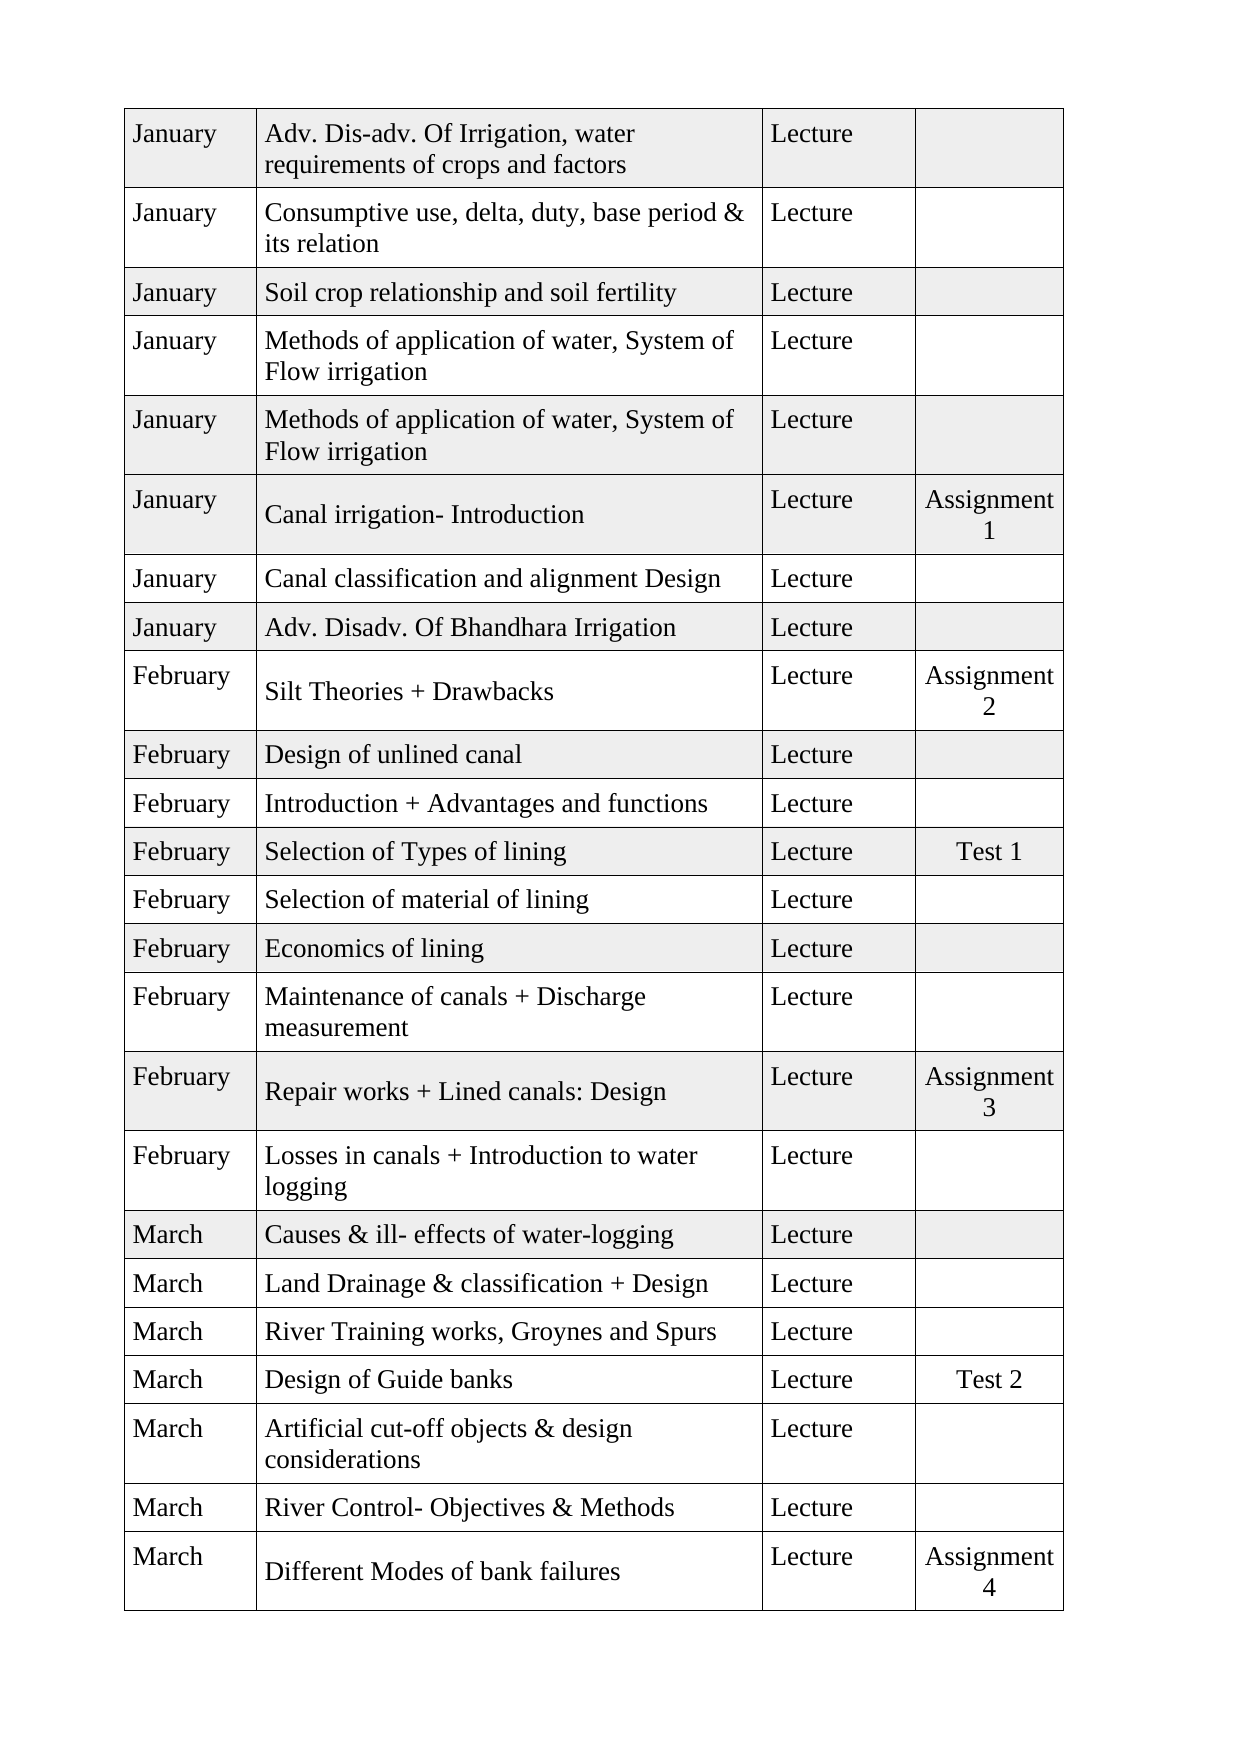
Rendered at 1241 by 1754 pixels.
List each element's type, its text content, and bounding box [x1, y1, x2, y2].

table_cell Silt Theories + Drawbacks [257, 651, 762, 730]
table_cell March [125, 1308, 256, 1355]
table_cell Lecture [763, 973, 915, 1051]
table_cell Lecture [763, 316, 915, 394]
table_cell Introduction + Advantages and functions [257, 779, 762, 826]
table_cell Lecture [763, 1308, 915, 1355]
table_cell [916, 188, 1063, 267]
table_cell Assignment 1 [916, 475, 1063, 553]
table_cell January [125, 603, 256, 650]
table_cell [916, 1308, 1063, 1355]
table_cell Causes & ill- effects of water-logging [257, 1211, 762, 1258]
table_cell January [125, 268, 256, 315]
table_cell March [125, 1211, 256, 1258]
table_cell Lecture [763, 1131, 915, 1210]
table_cell [916, 109, 1063, 187]
table_cell Lecture [763, 188, 915, 267]
table_cell March [125, 1484, 256, 1531]
table_cell Lecture [763, 475, 915, 553]
table_cell [916, 973, 1063, 1051]
table_cell Adv. Dis-adv. Of Irrigation, water requirements of crops and factors [257, 109, 762, 187]
table_cell January [125, 555, 256, 602]
table_cell [916, 1484, 1063, 1531]
table_cell River Control- Objectives & Methods [257, 1484, 762, 1531]
table_cell Lecture [763, 109, 915, 187]
table_cell February [125, 651, 256, 730]
table_cell Consumptive use, delta, duty, base period & its relation [257, 188, 762, 267]
table_cell Repair works + Lined canals: Design [257, 1052, 762, 1130]
table_cell February [125, 1052, 256, 1130]
table_cell Losses in canals + Introduction to water logging [257, 1131, 762, 1210]
table_cell Methods of application of water, System of Flow irrigation [257, 316, 762, 394]
table_cell March [125, 1356, 256, 1403]
table_cell Lecture [763, 876, 915, 923]
table_cell [916, 396, 1063, 474]
table_cell Lecture [763, 1404, 915, 1483]
table_cell Lecture [763, 1259, 915, 1306]
table_cell Test 2 [916, 1356, 1063, 1403]
table_cell [916, 731, 1063, 778]
table_cell Test 1 [916, 828, 1063, 875]
table_cell Lecture [763, 924, 915, 971]
table_cell Design of Guide banks [257, 1356, 762, 1403]
table_cell Selection of Types of lining [257, 828, 762, 875]
table_cell February [125, 731, 256, 778]
table_cell February [125, 876, 256, 923]
table_cell March [125, 1404, 256, 1483]
table_cell Soil crop relationship and soil fertility [257, 268, 762, 315]
table_cell [916, 1404, 1063, 1483]
table_cell [916, 876, 1063, 923]
table_cell March [125, 1259, 256, 1306]
table_cell January [125, 188, 256, 267]
table_cell Lecture [763, 1052, 915, 1130]
table_cell [916, 555, 1063, 602]
table_cell February [125, 924, 256, 971]
table_cell [916, 779, 1063, 826]
table_cell [916, 1131, 1063, 1210]
table_cell [916, 1211, 1063, 1258]
table_cell Methods of application of water, System of Flow irrigation [257, 396, 762, 474]
table_cell Lecture [763, 1484, 915, 1531]
table_cell Lecture [763, 603, 915, 650]
table_cell Canal irrigation- Introduction [257, 475, 762, 553]
table_cell [916, 1259, 1063, 1306]
table_cell [916, 316, 1063, 394]
table_cell Lecture [763, 1211, 915, 1258]
table_cell Lecture [763, 1356, 915, 1403]
table_cell Lecture [763, 396, 915, 474]
table_cell Land Drainage & classification + Design [257, 1259, 762, 1306]
table_cell Assignment 3 [916, 1052, 1063, 1130]
table_cell [916, 924, 1063, 971]
table_cell February [125, 828, 256, 875]
table_cell Canal classification and alignment Design [257, 555, 762, 602]
table_cell Design of unlined canal [257, 731, 762, 778]
table_cell Lecture [763, 731, 915, 778]
table_cell Artificial cut-off objects & design considerations [257, 1404, 762, 1483]
table_cell Economics of lining [257, 924, 762, 971]
table_cell River Training works, Groynes and Spurs [257, 1308, 762, 1355]
table_cell Lecture [763, 1532, 915, 1610]
table_cell February [125, 779, 256, 826]
table_cell Lecture [763, 268, 915, 315]
table_cell [916, 268, 1063, 315]
table_cell February [125, 1131, 256, 1210]
table_cell February [125, 973, 256, 1051]
table_cell Lecture [763, 779, 915, 826]
table_cell January [125, 396, 256, 474]
table_cell Lecture [763, 555, 915, 602]
table_cell January [125, 475, 256, 553]
table_cell Maintenance of canals + Discharge measurement [257, 973, 762, 1051]
table_cell Assignment 4 [916, 1532, 1063, 1610]
table_cell Selection of material of lining [257, 876, 762, 923]
table_cell [916, 603, 1063, 650]
table_cell Assignment 2 [916, 651, 1063, 730]
table_cell January [125, 109, 256, 187]
table_cell January [125, 316, 256, 394]
table_cell Lecture [763, 828, 915, 875]
table_cell Adv. Disadv. Of Bhandhara Irrigation [257, 603, 762, 650]
table_cell Different Modes of bank failures [257, 1532, 762, 1610]
table_cell March [125, 1532, 256, 1610]
table_cell Lecture [763, 651, 915, 730]
